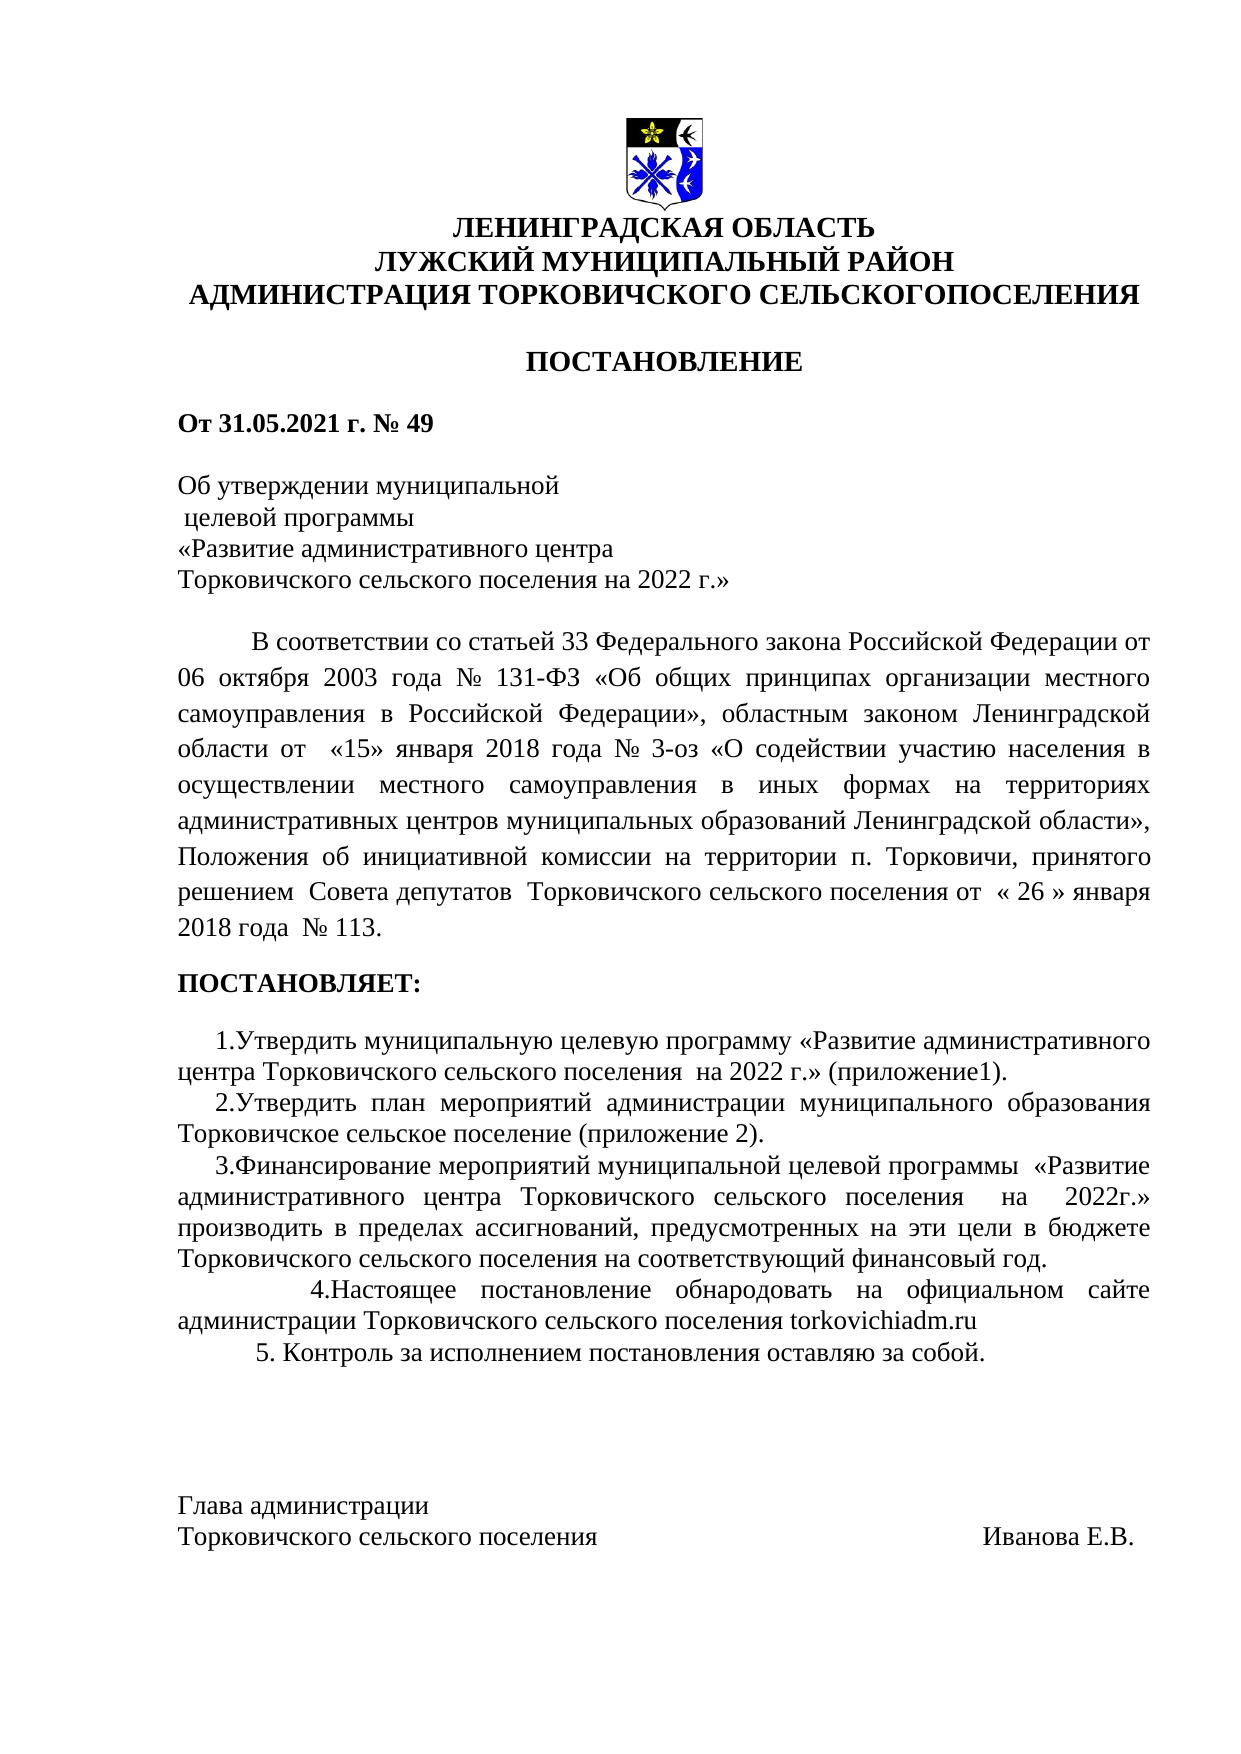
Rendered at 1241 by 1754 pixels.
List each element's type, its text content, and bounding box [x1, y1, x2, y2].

text ЛЕНИНГРАДСКАЯ ОБЛАСТЬ [177, 210, 1152, 244]
text От 31.05.2021 г. № 49 [177, 407, 1078, 438]
text «Развитие административного центра [177, 532, 1152, 563]
text 3.Финансирование мероприятий муниципальной целевой программы «Развитие административного центра Торковичского сельского поселения на 2022г.» производить в пределах ассигнований, предусмотренных на эти цели в бюджете Торковичского сельского поселения на соответствующий финансовый год. [177, 1149, 1152, 1273]
text ПОСТАНОВЛЕНИЕ [177, 344, 1152, 378]
text целевой программы [177, 501, 1152, 532]
text Глава администрации [177, 1489, 1152, 1521]
picture [626, 118, 703, 211]
text 2.Утвердить план мероприятий администрации муниципального образования Торковичское сельское поселение (приложение 2). [177, 1086, 1152, 1149]
text ЛУЖСКИЙ МУНИЦИПАЛЬНЫЙ РАЙОН [177, 244, 1152, 277]
text ПОСТАНОВЛЯЕТ: [177, 968, 1152, 999]
text Торковичского сельского поселения на 2022 г.» [177, 563, 1152, 594]
text АДМИНИСТРАЦИЯ ТОРКОВИЧСКОГО СЕЛЬСКОГОПОСЕЛЕНИЯ [177, 277, 1152, 311]
text Торковичского сельского поселения Иванова Е.В. [177, 1521, 1152, 1552]
text Об утверждении муниципальной [177, 469, 1152, 501]
text В соответствии со статьей 33 Федерального закона Российской Федерации от 06 октября 2003 года № 131-ФЗ «Об общих принципах организации местного самоуправления в Российской Федерации», областным законом Ленинградской области от «15» января 2018 года № 3-оз «О содействии участию населения в осуществлении местного самоуправления в иных формах на территориях административных центров муниципальных образований Ленинградской области», Положения об инициативной комиссии на территории п. Торковичи, принятого решением Совета депутатов Торковичского сельского поселения от « 26 » января 2018 года № 113. [177, 625, 1152, 942]
text 5. Контроль за исполнением постановления оставляю за собой. [177, 1336, 1152, 1367]
text 4.Настоящее постановление обнародовать на официальном сайте администрации Торковичского сельского поселения torkovichiadm.ru [177, 1273, 1152, 1336]
text 1.Утвердить муниципальную целевую программу «Развитие административного центра Торковичского сельского поселения на 2022 г.» (приложение1). [177, 1024, 1152, 1086]
